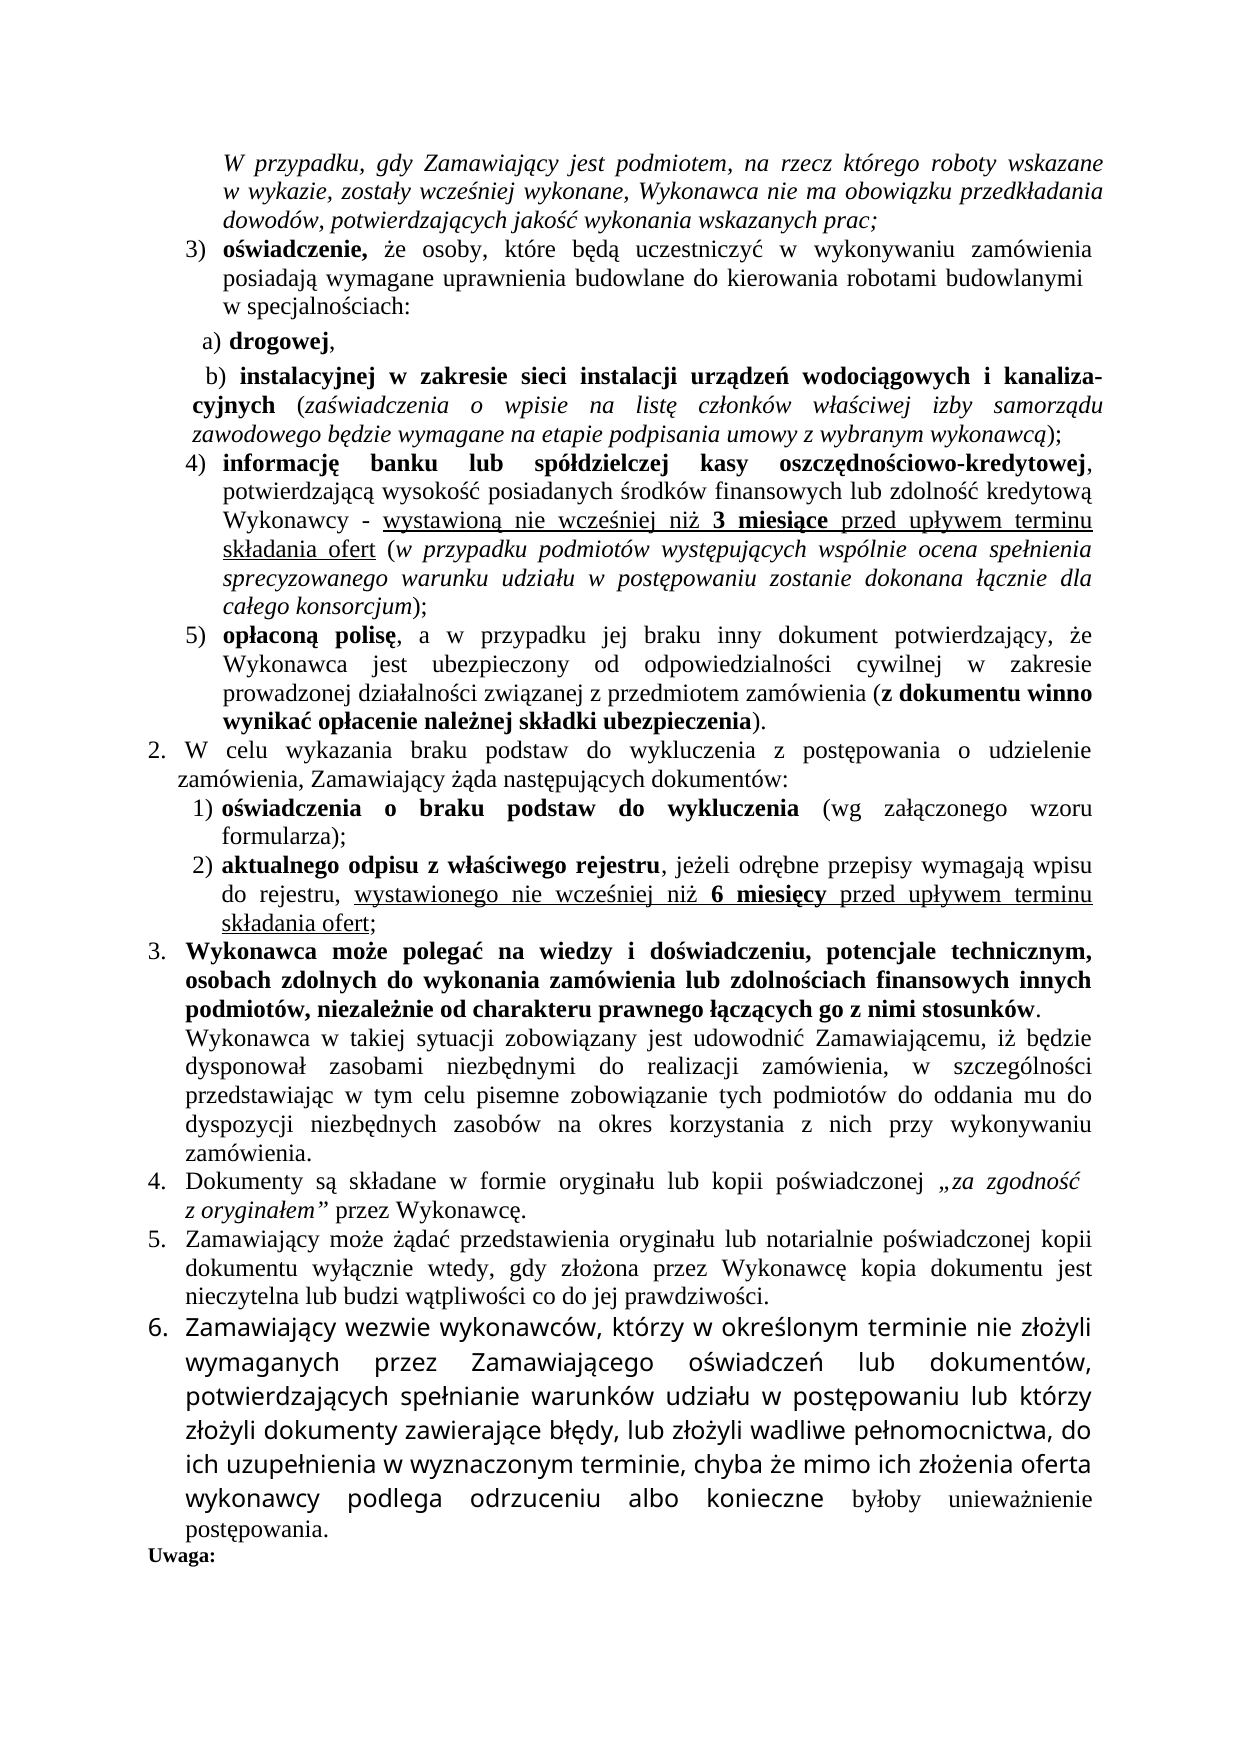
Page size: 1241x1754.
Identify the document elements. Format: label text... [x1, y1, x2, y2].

list Zamawiający wezwie wykonawców, którzy w określonym terminie nie złożyli wymaganych przez Zamawiającego oświadczeń lub dokumentów, potwierdzających spełnianie warunków udziału w postępowaniu lub którzy złożyli dokumenty zawierające błędy, lub złożyli wadliwe pełnomocnictwa, do ich uzupełnienia w wyznaczonym terminie, chyba że mimo ich złożenia oferta wykonawcy podlega odrzuceniu albo konieczne byłoby unieważnienie postępowania. [148, 1310, 1093, 1543]
text 1) oświadczenia o braku podstaw do wykluczenia (wg załączonego wzoru formularza); [192, 793, 1093, 850]
list drogowej, [221, 326, 1104, 355]
list Zamawiający może żądać przedstawienia oryginału lub notarialnie poświadczonej kopii dokumentu wyłącznie wtedy, gdy złożona przez Wykonawcę kopia dokumentu jest nieczytelna lub budzi wątpliwości co do jej prawdziwości. [148, 1224, 1093, 1310]
list opłaconą polisę, a w przypadku jej braku inny dokument potwierdzający, że Wykonawca jest ubezpieczony od odpowiedzialności cywilnej w zakresie prowadzonej działalności związanej z przedmiotem zamówienia (z dokumentu winno wynikać opłacenie należnej składki ubezpieczenia). [185, 620, 1093, 735]
list Wykonawca może polegać na wiedzy i doświadczeniu, potencjale technicznym, osobach zdolnych do wykonania zamówienia lub zdolnościach finansowych innych podmiotów, niezależnie od charakteru prawnego łączących go z nimi stosunków. [148, 936, 1093, 1023]
text Uwaga: [148, 1543, 1093, 1567]
text Wykonawca w takiej sytuacji zobowiązany jest udowodnić Zamawiającemu, iż będzie dysponował zasobami niezbędnymi do realizacji zamówienia, w szczególności przedstawiając w tym celu pisemne zobowiązanie tych podmiotów do oddania mu do dyspozycji niezbędnych zasobów na okres korzystania z nich przy wykonywaniu zamówienia. [148, 1023, 1093, 1166]
text W przypadku, gdy Zamawiający jest podmiotem, na rzecz którego roboty wskazane w wykazie, zostały wcześniej wykonane, Wykonawca nie ma obowiązku przedkładania dowodów, potwierdzających jakość wykonania wskazanych prac; [223, 148, 1104, 234]
text 2. W celu wykazania braku podstaw do wykluczenia z postępowania o udzielenie zamówienia, Zamawiający żąda następujących dokumentów: [148, 735, 1093, 793]
text b) instalacyjnej w zakresie sieci instalacji urządzeń wodociągowych i kanaliza-cyjnych (zaświadczenia o wpisie na listę członków właściwej izby samorządu zawodowego będzie wymagane na etapie podpisania umowy z wybranym wykonawcą); [192, 361, 1104, 448]
list informację banku lub spółdzielczej kasy oszczędnościowo-kredytowej, potwierdzającą wysokość posiadanych środków finansowych lub zdolność kredytową Wykonawcy - wystawioną nie wcześniej niż 3 miesiące przed upływem terminu składania ofert (w przypadku podmiotów występujących wspólnie ocena spełnienia sprecyzowanego warunku udziału w postępowaniu zostanie dokonana łącznie dla całego konsorcjum); [185, 448, 1093, 620]
list oświadczenie, że osoby, które będą uczestniczyć w wykonywaniu zamówienia posiadają wymagane uprawnienia budowlane do kierowania robotami budowlanymi w specjalnościach: [185, 234, 1093, 320]
list aktualnego odpisu z właściwego rejestru, jeżeli odrębne przepisy wymagają wpisu do rejestru, wystawionego nie wcześniej niż 6 miesięcy przed upływem terminu składania ofert; [192, 850, 1093, 936]
list Dokumenty są składane w formie oryginału lub kopii poświadczonej „za zgodność z oryginałem” przez Wykonawcę. [148, 1166, 1093, 1224]
